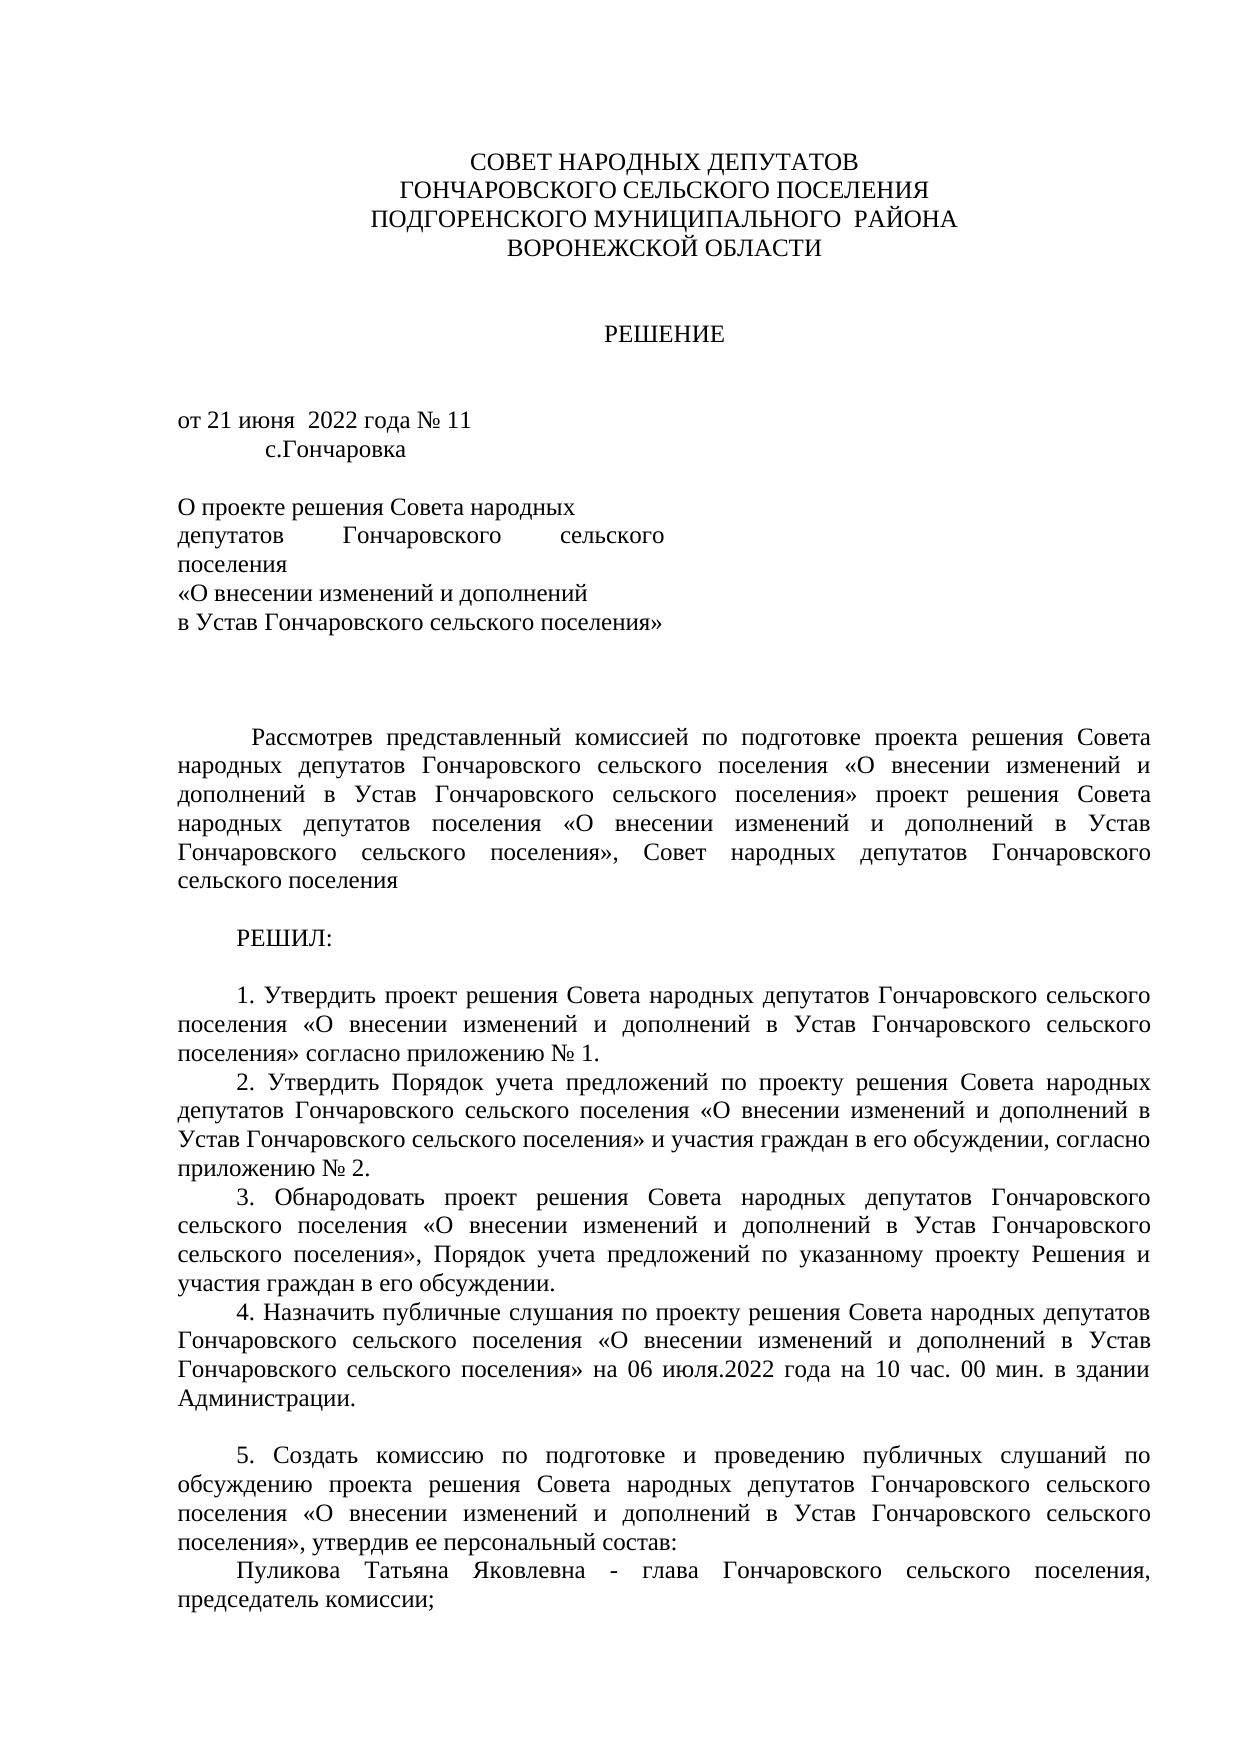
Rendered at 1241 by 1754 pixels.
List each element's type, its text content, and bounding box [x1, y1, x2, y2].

text 2. Утвердить Порядок учета предложений по проекту решения Совета народных депутатов Гончаровского сельского поселения «О внесении изменений и дополнений в Устав Гончаровского сельского поселения» и участия граждан в его обсуждении, согласно приложению № 2. [177, 1067, 1152, 1182]
text ВОРОНЕЖСКОЙ ОБЛАСТИ [177, 233, 1152, 262]
text с.Гончаровка [177, 434, 664, 463]
text в Устав Гончаровского сельского поселения» [177, 607, 664, 636]
text СОВЕТ НАРОДНЫХ ДЕПУТАТОВ [177, 147, 1152, 176]
text РЕШИЛ: [177, 923, 1152, 952]
text ГОНЧАРОВСКОГО СЕЛЬСКОГО ПОСЕЛЕНИЯ [177, 176, 1152, 204]
text Рассмотрев представленный комиссией по подготовке проекта решения Совета народных депутатов Гончаровского сельского поселения «О внесении изменений и дополнений в Устав Гончаровского сельского поселения» проект решения Совета народных депутатов поселения «О внесении изменений и дополнений в Устав Гончаровского сельского поселения», Совет народных депутатов Гончаровского сельского поселения [177, 722, 1152, 894]
text 4. Назначить публичные слушания по проекту решения Совета народных депутатов Гончаровского сельского поселения «О внесении изменений и дополнений в Устав Гончаровского сельского поселения» на 06 июля.2022 года на 10 час. 00 мин. в здании Администрации. [177, 1297, 1152, 1441]
text О проекте решения Совета народных [177, 492, 664, 521]
text 5. Создать комиссию по подготовке и проведению публичных слушаний по обсуждению проекта решения Совета народных депутатов Гончаровского сельского поселения «О внесении изменений и дополнений в Устав Гончаровского сельского поселения», утвердив ее персональный состав: [177, 1441, 1152, 1556]
text Пуликова Татьяна Яковлевна - глава Гончаровского сельского поселения, председатель комиссии; [177, 1556, 1152, 1613]
text от 21 июня 2022 года № 11 [177, 406, 664, 434]
text депутатов Гончаровского сельского поселения [177, 521, 664, 578]
text РЕШЕНИЕ [177, 319, 1152, 348]
text «О внесении изменений и дополнений [177, 578, 664, 607]
text 3. Обнародовать проект решения Совета народных депутатов Гончаровского сельского поселения «О внесении изменений и дополнений в Устав Гончаровского сельского поселения», Порядок учета предложений по указанному проекту Решения и участия граждан в его обсуждении. [177, 1182, 1152, 1297]
text 1. Утвердить проект решения Совета народных депутатов Гончаровского сельского поселения «О внесении изменений и дополнений в Устав Гончаровского сельского поселения» согласно приложению № 1. [177, 981, 1152, 1067]
text ПОДГОРЕНСКОГО МУНИЦИПАЛЬНОГО РАЙОНА [177, 204, 1152, 233]
